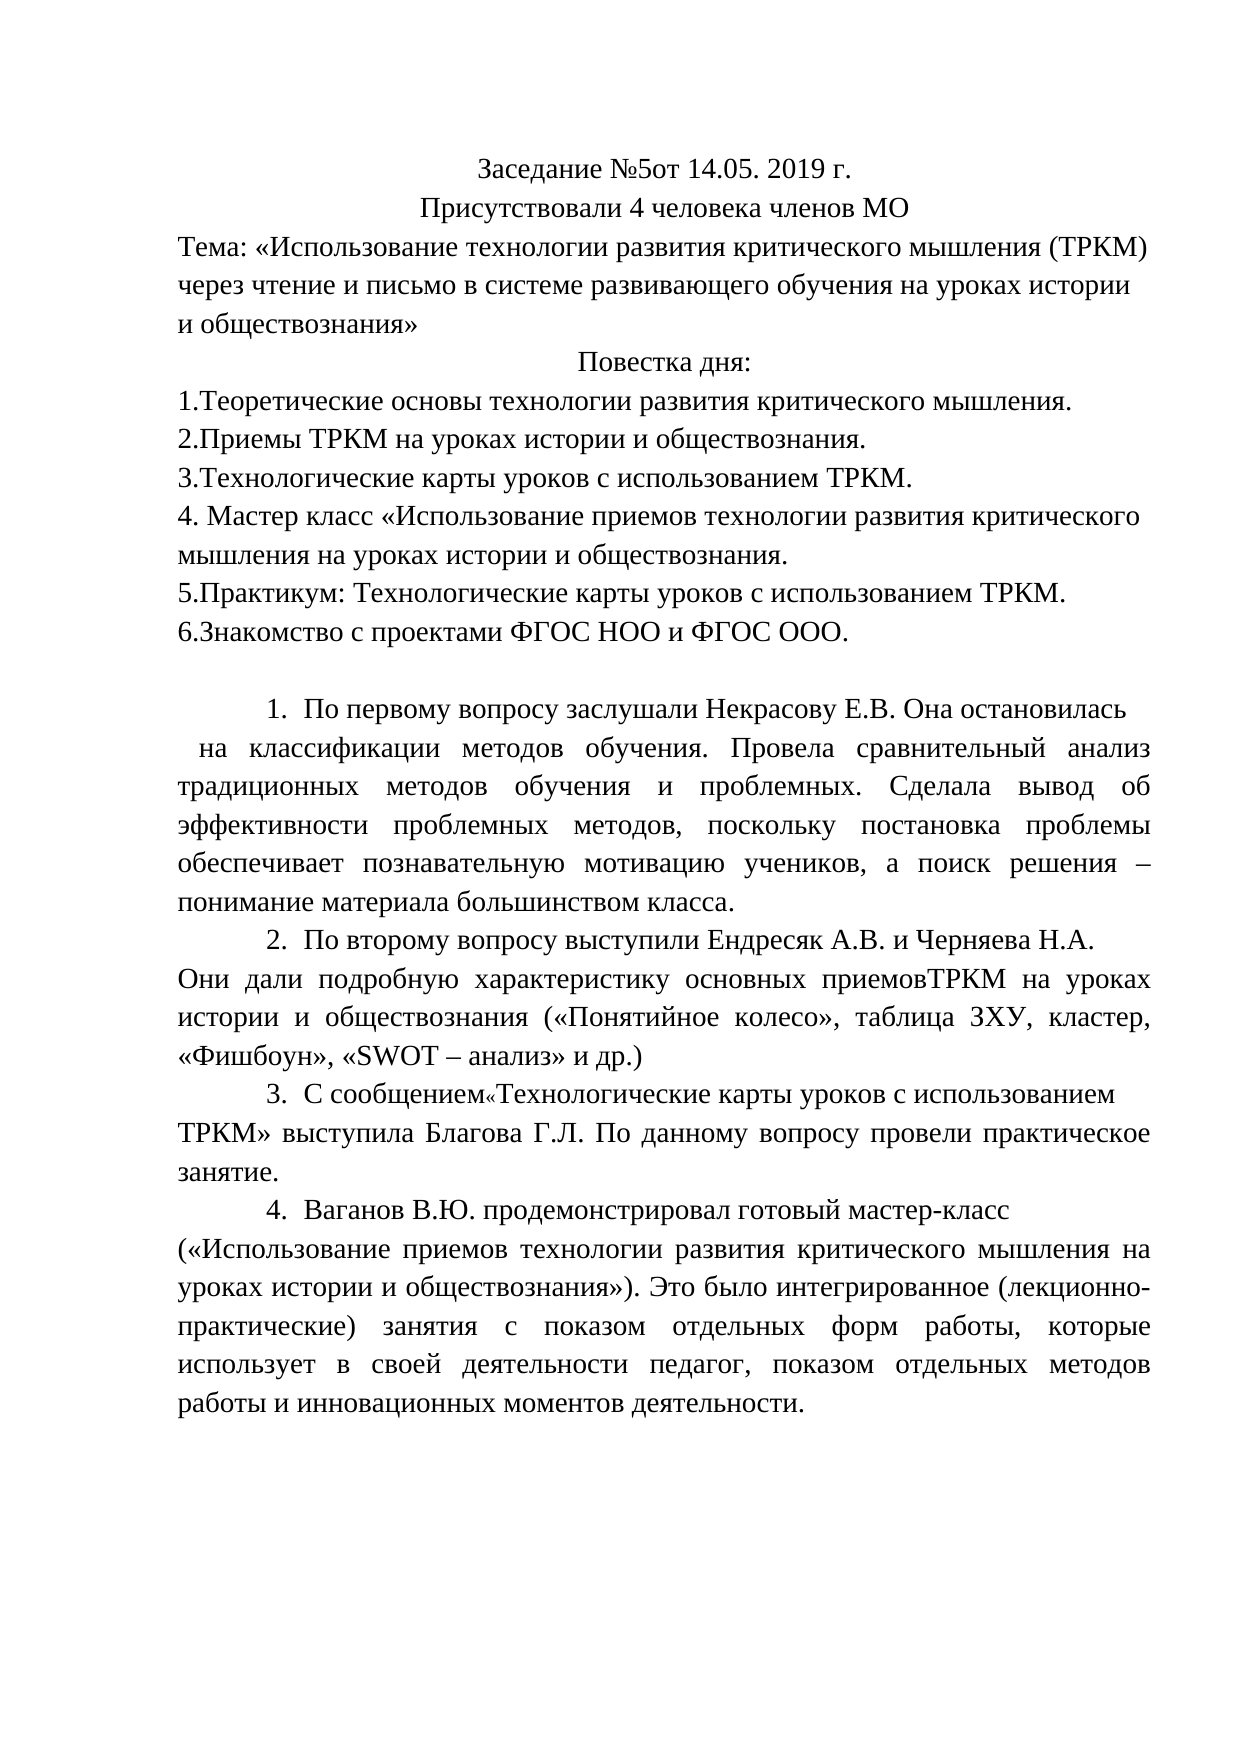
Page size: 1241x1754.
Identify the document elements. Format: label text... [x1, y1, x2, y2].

text ТРКМ» выступила Благова Г.Л. По данному вопросу провели практическое занятие. [177, 1115, 1152, 1187]
text на классификации методов обучения. Провела сравнительный анализ традиционных методов обучения и проблемных. Сделала вывод об эффективности проблемных методов, поскольку постановка проблемы обеспечивает познавательную мотивацию учеников, а поиск решения – понимание материала большинством класса. [177, 730, 1152, 917]
text 4. Мастер класс «Использование приемов технологии развития критического мышления на уроках истории и обществознания. [177, 498, 1152, 571]
text Заседание №5от 14.05. 2019 г. [177, 152, 1152, 185]
text («Использование приемов технологии развития критического мышления на уроках истории и обществознания»). Это было интегрированное (лекционно-практические) занятия с показом отдельных форм работы, которые использует в своей деятельности педагог, показом отдельных методов работы и инновационных моментов деятельности. [177, 1231, 1152, 1418]
list По первому вопросу заслушали Некрасову Е.В. Она остановилась [266, 691, 1152, 725]
text Повестка дня: [177, 344, 1152, 378]
text 5.Практикум: Технологические карты уроков с использованием ТРКМ. [177, 576, 1152, 609]
list С сообщением«Технологические карты уроков с использованием [266, 1077, 1152, 1110]
text 1.Теоретические основы технологии развития критического мышления. [177, 383, 1152, 416]
text Тема: «Использование технологии развития критического мышления (ТРКМ) через чтение и письмо в системе развивающего обучения на уроках истории и обществознания» [177, 229, 1152, 339]
text Присутствовали 4 человека членов МО [177, 190, 1152, 224]
text 3.Технологические карты уроков с использованием ТРКМ. [177, 460, 1152, 493]
list Ваганов В.Ю. продемонстрировал готовый мастер-класс [266, 1192, 1152, 1226]
list По второму вопросу выступили Ендресяк А.В. и Черняева Н.А. [266, 922, 1152, 956]
text 2.Приемы ТРКМ на уроках истории и обществознания. [177, 421, 1152, 455]
text 6.Знакомство с проектами ФГОС НОО и ФГОС ООО. [177, 614, 1152, 648]
text Они дали подробную характеристику основных приемовТРКМ на уроках истории и обществознания («Понятийное колесо», таблица ЗХУ, кластер, «Фишбоун», «SWOT – анализ» и др.) [177, 961, 1152, 1072]
